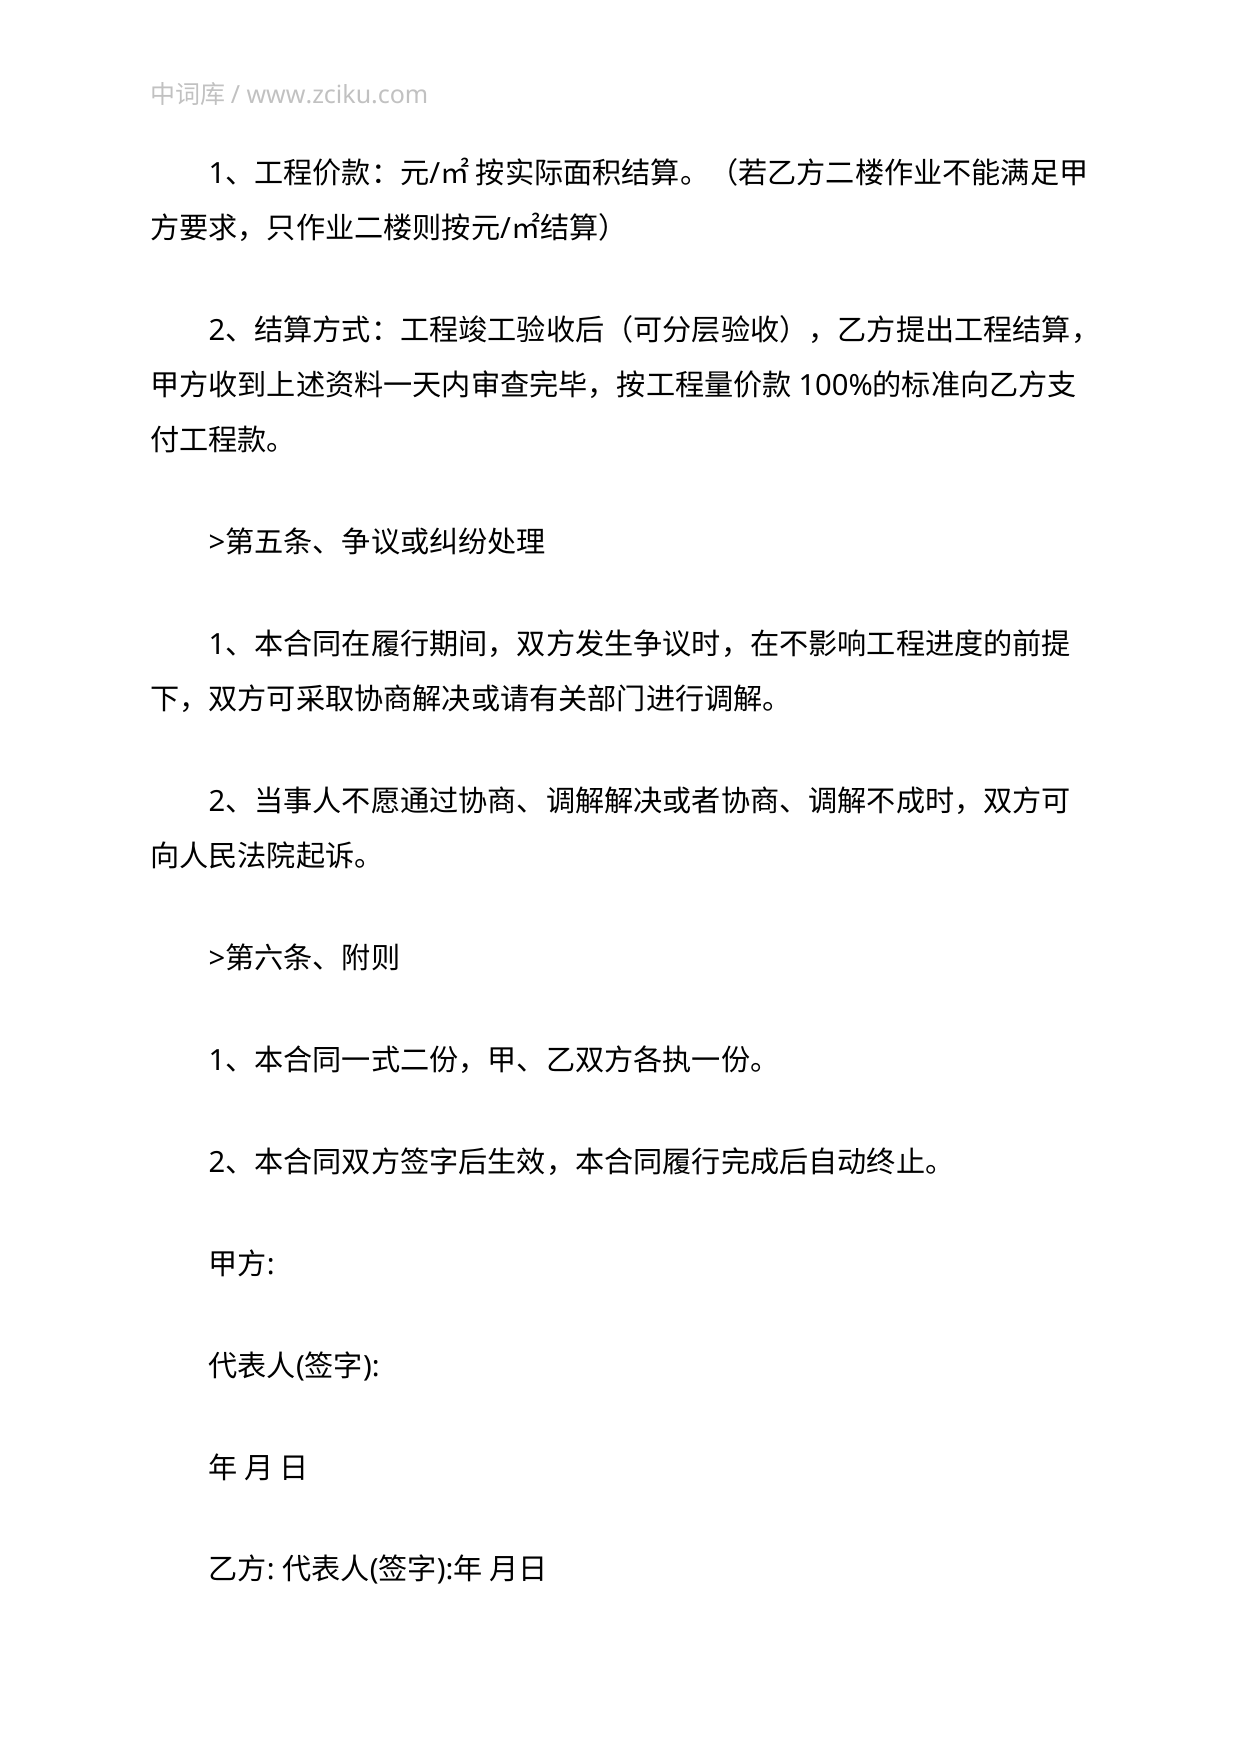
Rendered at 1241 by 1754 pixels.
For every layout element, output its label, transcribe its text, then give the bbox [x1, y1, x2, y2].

text 2、当事人不愿通过协商、调解解决或者协商、调解不成时，双方可向人民法院起诉。 [150, 777, 1090, 875]
text 2、结算方式：工程竣工验收后（可分层验收），乙方提出工程结算，甲方收到上述资料一天内审查完毕，按工程量价款 100%的标准向乙方支付工程款。 [150, 307, 1090, 459]
text 1、本合同在履行期间，双方发生争议时，在不影响工程进度的前提下，双方可采取协商解决或请有关部门进行调解。 [150, 621, 1090, 718]
text 1、工程价款：元/㎡ 按实际面积结算。（若乙方二楼作业不能满足甲方要求，只作业二楼则按元/㎡结算） [150, 150, 1090, 247]
text 甲方: [150, 1240, 1090, 1283]
text >第五条、争议或纠纷处理 [150, 519, 1090, 561]
text 代表人(签字): [150, 1342, 1090, 1384]
text >第六条、附则 [150, 934, 1090, 977]
text 乙方: 代表人(签字):年 月日 [150, 1546, 1090, 1588]
text 2、本合同双方签字后生效，本合同履行完成后自动终止。 [150, 1138, 1090, 1181]
text 年 月 日 [150, 1444, 1090, 1486]
text 1、本合同一式二份，甲、乙双方各执一份。 [150, 1036, 1090, 1079]
